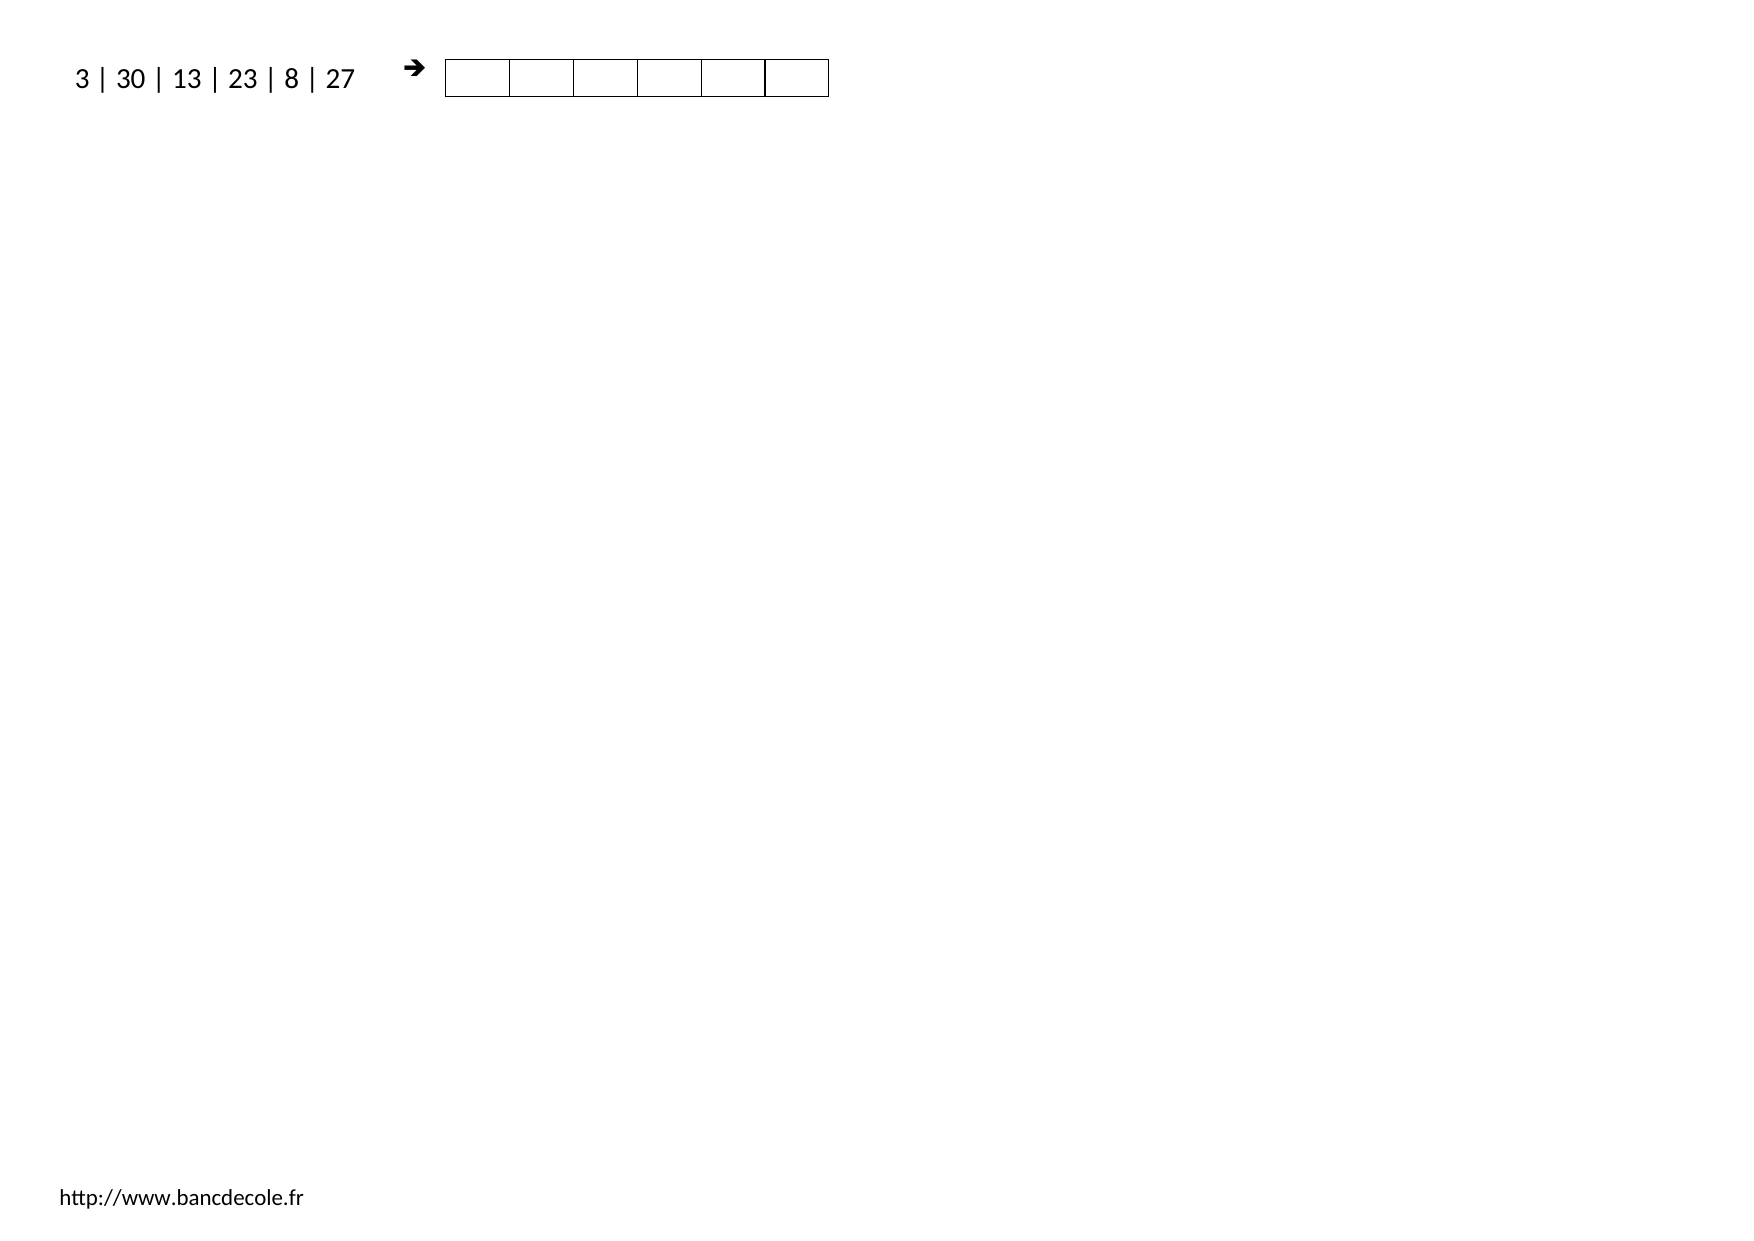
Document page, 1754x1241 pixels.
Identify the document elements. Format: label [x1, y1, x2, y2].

table_header [510, 60, 573, 96]
table_header [382, 59, 445, 96]
table_header [446, 60, 509, 96]
table_header [574, 60, 637, 96]
table_header [48, 59, 382, 96]
table_header [638, 60, 701, 96]
table_header [766, 60, 828, 96]
table_header [702, 60, 764, 96]
